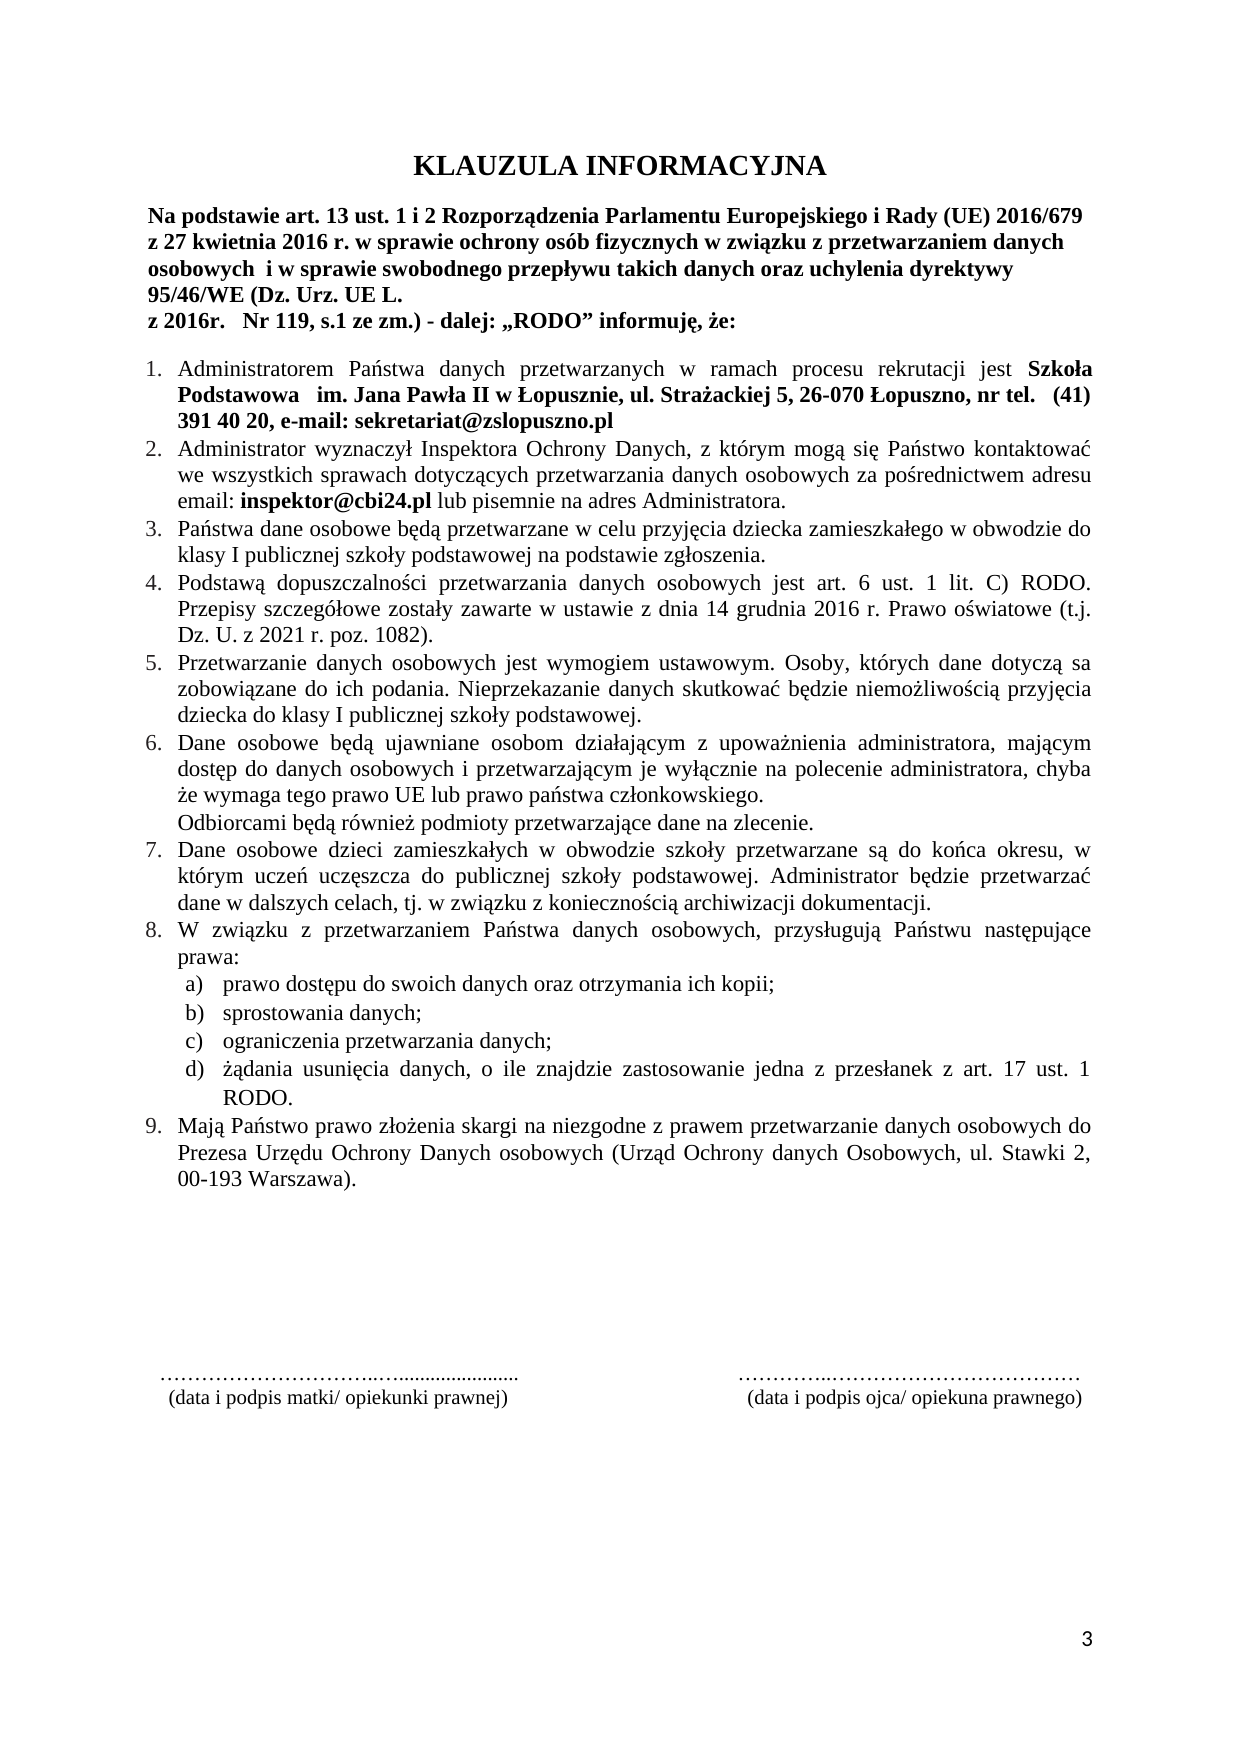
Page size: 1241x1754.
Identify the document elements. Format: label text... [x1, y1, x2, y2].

list Administrator wyznaczył Inspektora Ochrony Danych, z którym mogą się Państwo kontaktować we wszystkich sprawach dotyczących przetwarzania danych osobowych za pośrednictwem adresu email: inspektor@cbi24.pl lub pisemnie na adres Administratora. [162, 435, 1093, 514]
list Administratorem Państwa danych przetwarzanych w ramach procesu rekrutacji jest Szkoła Podstawowa im. Jana Pawła II w Łopusznie, ul. Strażackiej 5, 26-070 Łopuszno, nr tel. (41) 391 40 20, e-mail: sekretariat@zslopuszno.pl [162, 354, 1093, 434]
list Dane osobowe będą ujawniane osobom działającym z upoważnienia administratora, mającym dostęp do danych osobowych i przetwarzającym je wyłącznie na polecenie administratora, chyba że wymaga tego prawo UE lub prawo państwa członkowskiego. [162, 729, 1093, 808]
text Na podstawie art. 13 ust. 1 i 2 Rozporządzenia Parlamentu Europejskiego i Rady (UE) 2016/679 z 27 kwietnia 2016 r. w sprawie ochrony osób fizycznych w związku z przetwarzaniem danych osobowych i w sprawie swobodnego przepływu takich danych oraz uchylenia dyrektywy 95/46/WE (Dz. Urz. UE L. z 2016r. Nr 119, s.1 ze zm.) - dalej: „RODO” informuję, że: [148, 202, 1093, 334]
text (data i podpis matki/ opiekunki prawnej) (data i podpis ojca/ opiekuna prawnego) [148, 1385, 1093, 1409]
list W związku z przetwarzaniem Państwa danych osobowych, przysługują Państwu następujące prawa: [162, 916, 1093, 969]
list żądania usunięcia danych, o ile znajdzie zastosowanie jedna z przesłanek z art. 17 ust. 1 RODO. [185, 1055, 1093, 1110]
list ograniczenia przetwarzania danych; [185, 1027, 1093, 1053]
list Państwa dane osobowe będą przetwarzane w celu przyjęcia dziecka zamieszkałego w obwodzie do klasy I publicznej szkoły podstawowej na podstawie zgłoszenia. [162, 515, 1093, 567]
text Odbiorcami będą również podmioty przetwarzające dane na zlecenie. [177, 809, 1093, 835]
text KLAUZULA INFORMACYJNA [148, 148, 1093, 181]
list Mają Państwo prawo złożenia skargi na niezgodne z prawem przetwarzanie danych osobowych do Prezesa Urzędu Ochrony Danych osobowych (Urząd Ochrony danych Osobowych, ul. Stawki 2, 00-193 Warszawa). [162, 1112, 1093, 1191]
text …………………………..…....................... …………..……………………………… [148, 1361, 1093, 1385]
list Podstawą dopuszczalności przetwarzania danych osobowych jest art. 6 ust. 1 lit. C) RODO. Przepisy szczegółowe zostały zawarte w ustawie z dnia 14 grudnia 2016 r. Prawo oświatowe (t.j. Dz. U. z 2021 r. poz. 1082). [162, 568, 1093, 648]
list Przetwarzanie danych osobowych jest wymogiem ustawowym. Osoby, których dane dotyczą sa zobowiązane do ich podania. Nieprzekazanie danych skutkować będzie niemożliwością przyjęcia dziecka do klasy I publicznej szkoły podstawowej. [162, 649, 1093, 728]
list prawo dostępu do swoich danych oraz otrzymania ich kopii; [185, 970, 1093, 996]
list Dane osobowe dzieci zamieszkałych w obwodzie szkoły przetwarzane są do końca okresu, w którym uczeń uczęszcza do publicznej szkoły podstawowej. Administrator będzie przetwarzać dane w dalszych celach, tj. w związku z koniecznością archiwizacji dokumentacji. [162, 836, 1093, 915]
list sprostowania danych; [185, 998, 1093, 1025]
